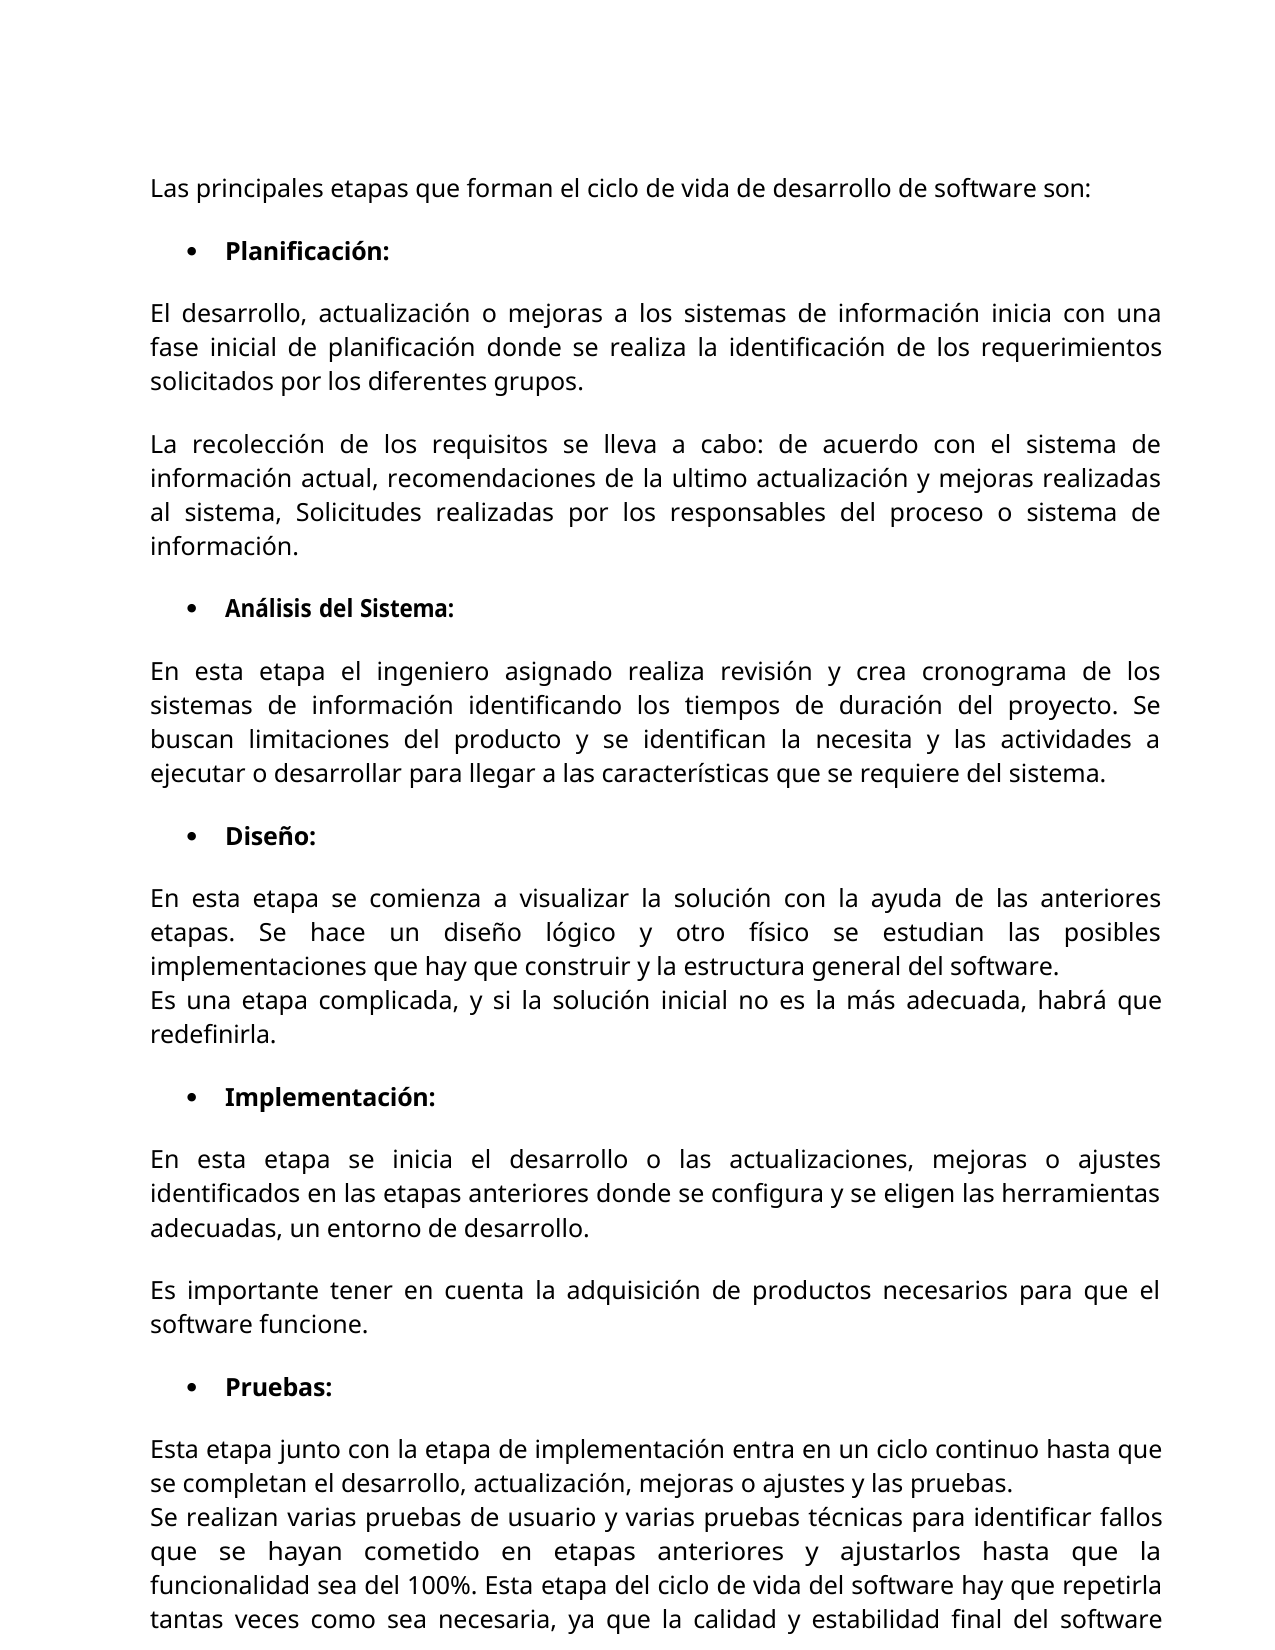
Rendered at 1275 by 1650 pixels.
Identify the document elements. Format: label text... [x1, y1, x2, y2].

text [150, 1500, 1163, 1636]
text Esta etapa junto con la etapa de implementación entra en un ciclo continuo hasta que se completan el desarrollo, actualización, mejoras o ajustes y las pruebas. [150, 1432, 1163, 1500]
text Es una etapa complicada, y si la solución inicial no es la más adecuada, habrá que redefinirla. [150, 983, 1162, 1051]
subtitle Implementación: [187, 1079, 1208, 1114]
text La recolección de los requisitos se lleva a cabo: de acuerdo con el sistema de información actual, recomendaciones de la ultimo actualización y mejoras realizadas al sistema, Solicitudes realizadas por los responsables del proceso o sistema de información. [150, 426, 1162, 563]
subtitle Diseño: [187, 818, 1208, 852]
text En esta etapa se comienza a visualizar la solución con la ayuda de las anteriores etapas. Se hace un diseño lógico y otro físico se estudian las posibles implementaciones que hay que construir y la estructura general del software. [150, 881, 1162, 983]
subtitle Pruebas: [187, 1369, 1208, 1403]
subtitle Planificación: [187, 233, 1208, 267]
text Es importante tener en cuenta la adquisición de productos necesarios para que el software funcione. [150, 1273, 1162, 1341]
text En esta etapa el ingeniero asignado realiza revisión y crea cronograma de los sistemas de información identificando los tiempos de duración del proyecto. Se buscan limitaciones del producto y se identifican la necesita y las actividades a ejecutar o desarrollar para llegar a las características que se requiere del sistema. [150, 654, 1162, 790]
text El desarrollo, actualización o mejoras a los sistemas de información inicia con una fase inicial de planificación donde se realiza la identificación de los requerimientos solicitados por los diferentes grupos. [150, 296, 1162, 398]
subtitle Análisis del Sistema: [187, 591, 1208, 625]
text Las principales etapas que forman el ciclo de vida de desarrollo de software son: [150, 171, 1208, 205]
text En esta etapa se inicia el desarrollo o las actualizaciones, mejoras o ajustes identificados en las etapas anteriores donde se configura y se eligen las herramientas adecuadas, un entorno de desarrollo. [150, 1142, 1162, 1244]
